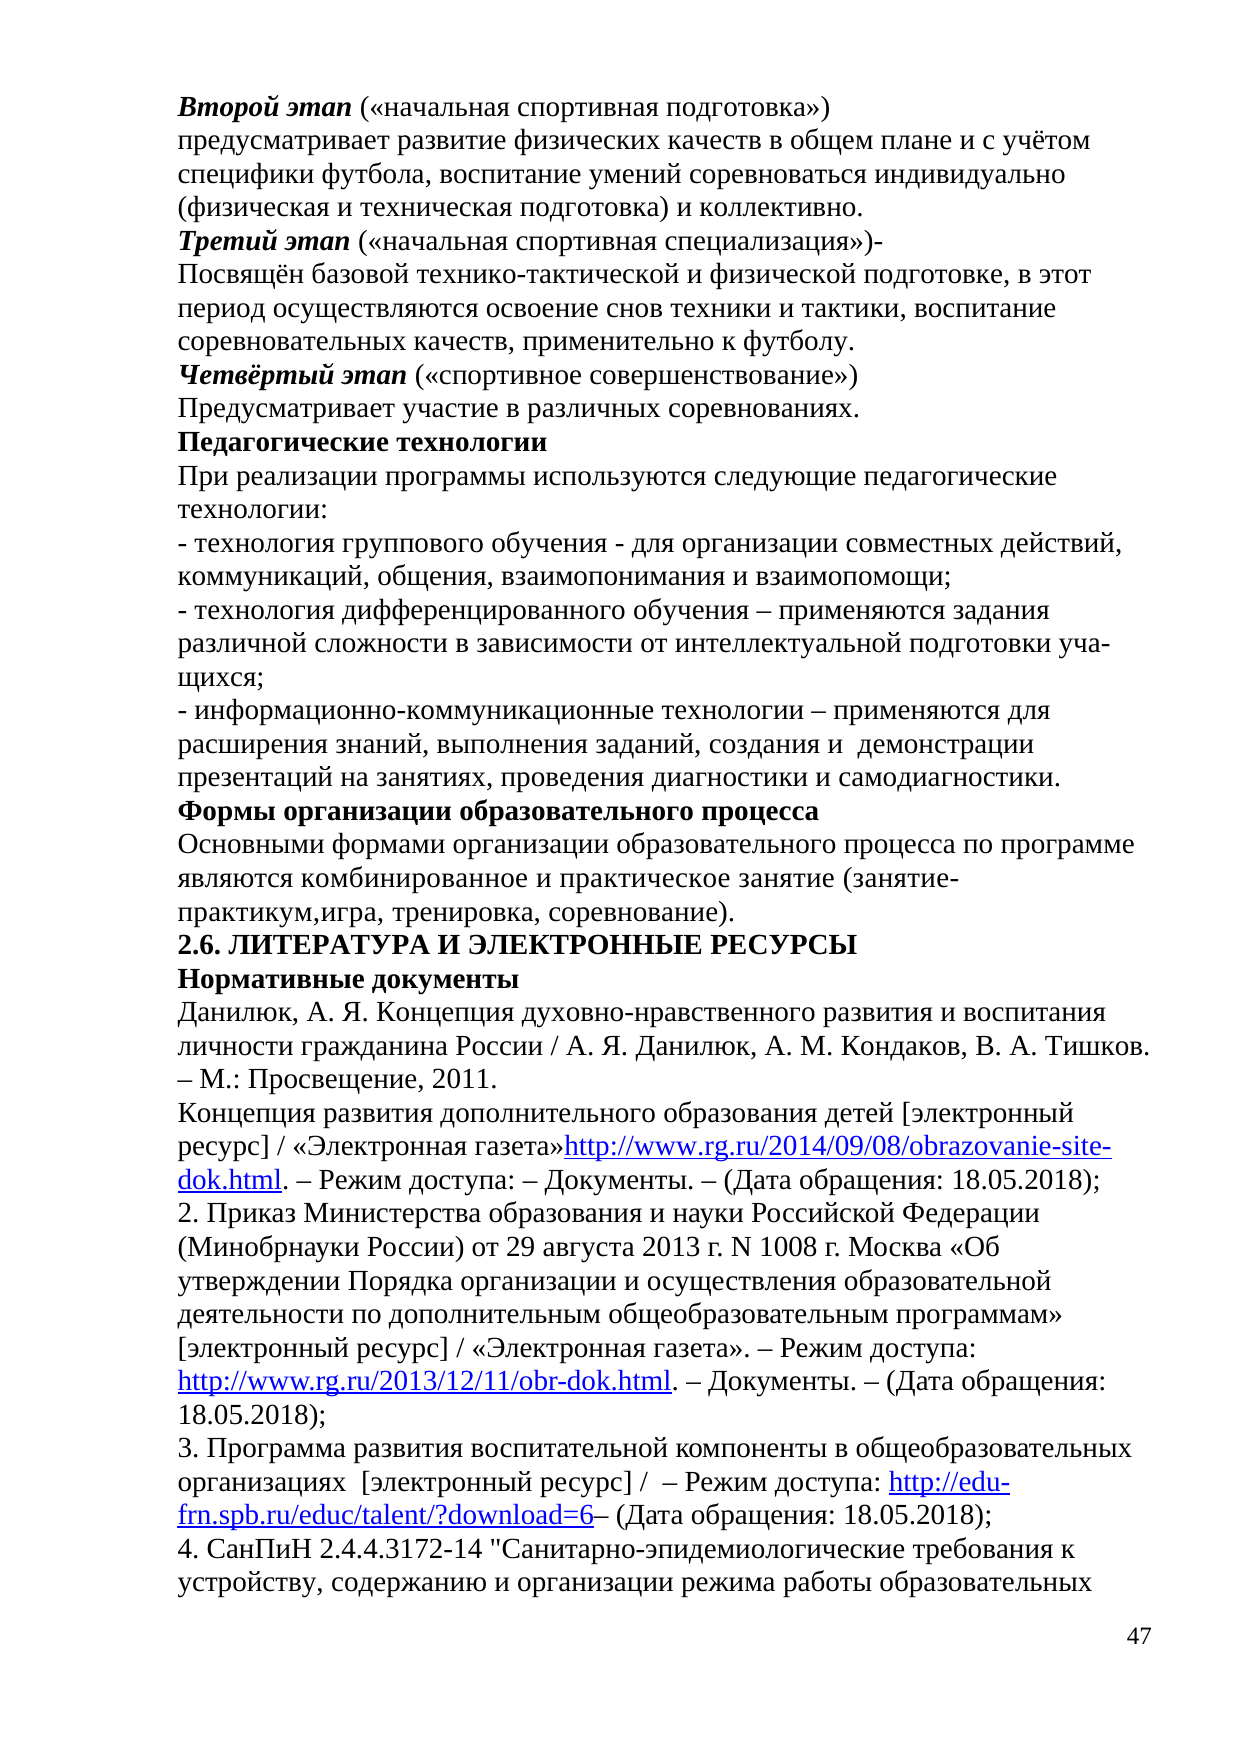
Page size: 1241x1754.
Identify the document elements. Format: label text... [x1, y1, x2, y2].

text Данилюк, А. Я. Концепция духовно-нравственного развития и воспитания личности гражданина России / А. Я. Данилюк, А. М. Кондаков, В. А. Тишков. – М.: Просвещение, 2011. [177, 994, 1152, 1095]
text Основными формами организации образовательного процесса по программе являются комбинированное и практическое занятие (занятие-практикум,игра, тренировка, соревнование). [177, 827, 1152, 927]
text 2. Приказ Министерства образования и науки Российской Федерации (Минобрнауки России) от 29 августа 2013 г. N 1008 г. Москва «Об утверждении Порядка организации и осуществления образовательной деятельности по дополнительным общеобразовательным программам» [электронный ресурс] / «Электронная газета». – Режим доступа: http://www.rg.ru/2013/12/11/obr-dok.html. – Документы. – (Дата обращения: 18.05.2018); [177, 1196, 1152, 1430]
text При реализации программы используются следующие педагогические технологии: [177, 458, 1152, 525]
text Третий этап («начальная спортивная специализация»)- [177, 223, 1152, 256]
text Концепция развития дополнительного образования детей [электронный ресурс] / «Электронная газета»http://www.rg.ru/2014/09/08/obrazovanie-site-dok.html. – Режим доступа: – Документы. – (Дата обращения: 18.05.2018); [177, 1095, 1152, 1196]
text Четвёртый этап («спортивное совершенствование») [177, 357, 1152, 391]
text Второй этап («начальная спортивная подготовка») [177, 89, 1152, 122]
text - технология дифференцированного обучения – применяются задания различной сложности в зависимости от интеллектуальной подготовки уча-щихся; [177, 592, 1152, 692]
text Посвящён базовой технико-тактической и физической подготовке, в этот период осуществляются освоение снов техники и тактики, воспитание соревновательных качеств, применительно к футболу. [177, 256, 1152, 357]
text Предусматривает участие в различных соревнованиях. [177, 391, 1152, 424]
text предусматривает развитие физических качеств в общем плане и с учётом специфики футбола, воспитание умений соревноваться индивидуально (физическая и техническая подготовка) и коллективно. [177, 122, 1152, 223]
text Педагогические технологии [177, 424, 1152, 458]
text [177, 1531, 1152, 1598]
text Нормативные документы [177, 961, 1152, 994]
text Формы организации образовательного процесса [177, 793, 1152, 827]
text - технология группового обучения - для организации совместных действий, коммуникаций, общения, взаимопонимания и взаимопомощи; [177, 525, 1152, 592]
text - информационно-коммуникационные технологии – применяются для расширения знаний, выполнения заданий, создания и демонстрации презентаций на занятиях, проведения диагностики и самодиагностики. [177, 692, 1152, 793]
text 2.6. ЛИТЕРАТУРА И ЭЛЕКТРОННЫЕ РЕСУРСЫ [177, 927, 1152, 961]
text 3. Программа развития воспитательной компоненты в общеобразовательных организациях [электронный ресурс] / – Режим доступа: http://edu-frn.spb.ru/educ/talent/?download=6– (Дата обращения: 18.05.2018); [177, 1430, 1152, 1531]
